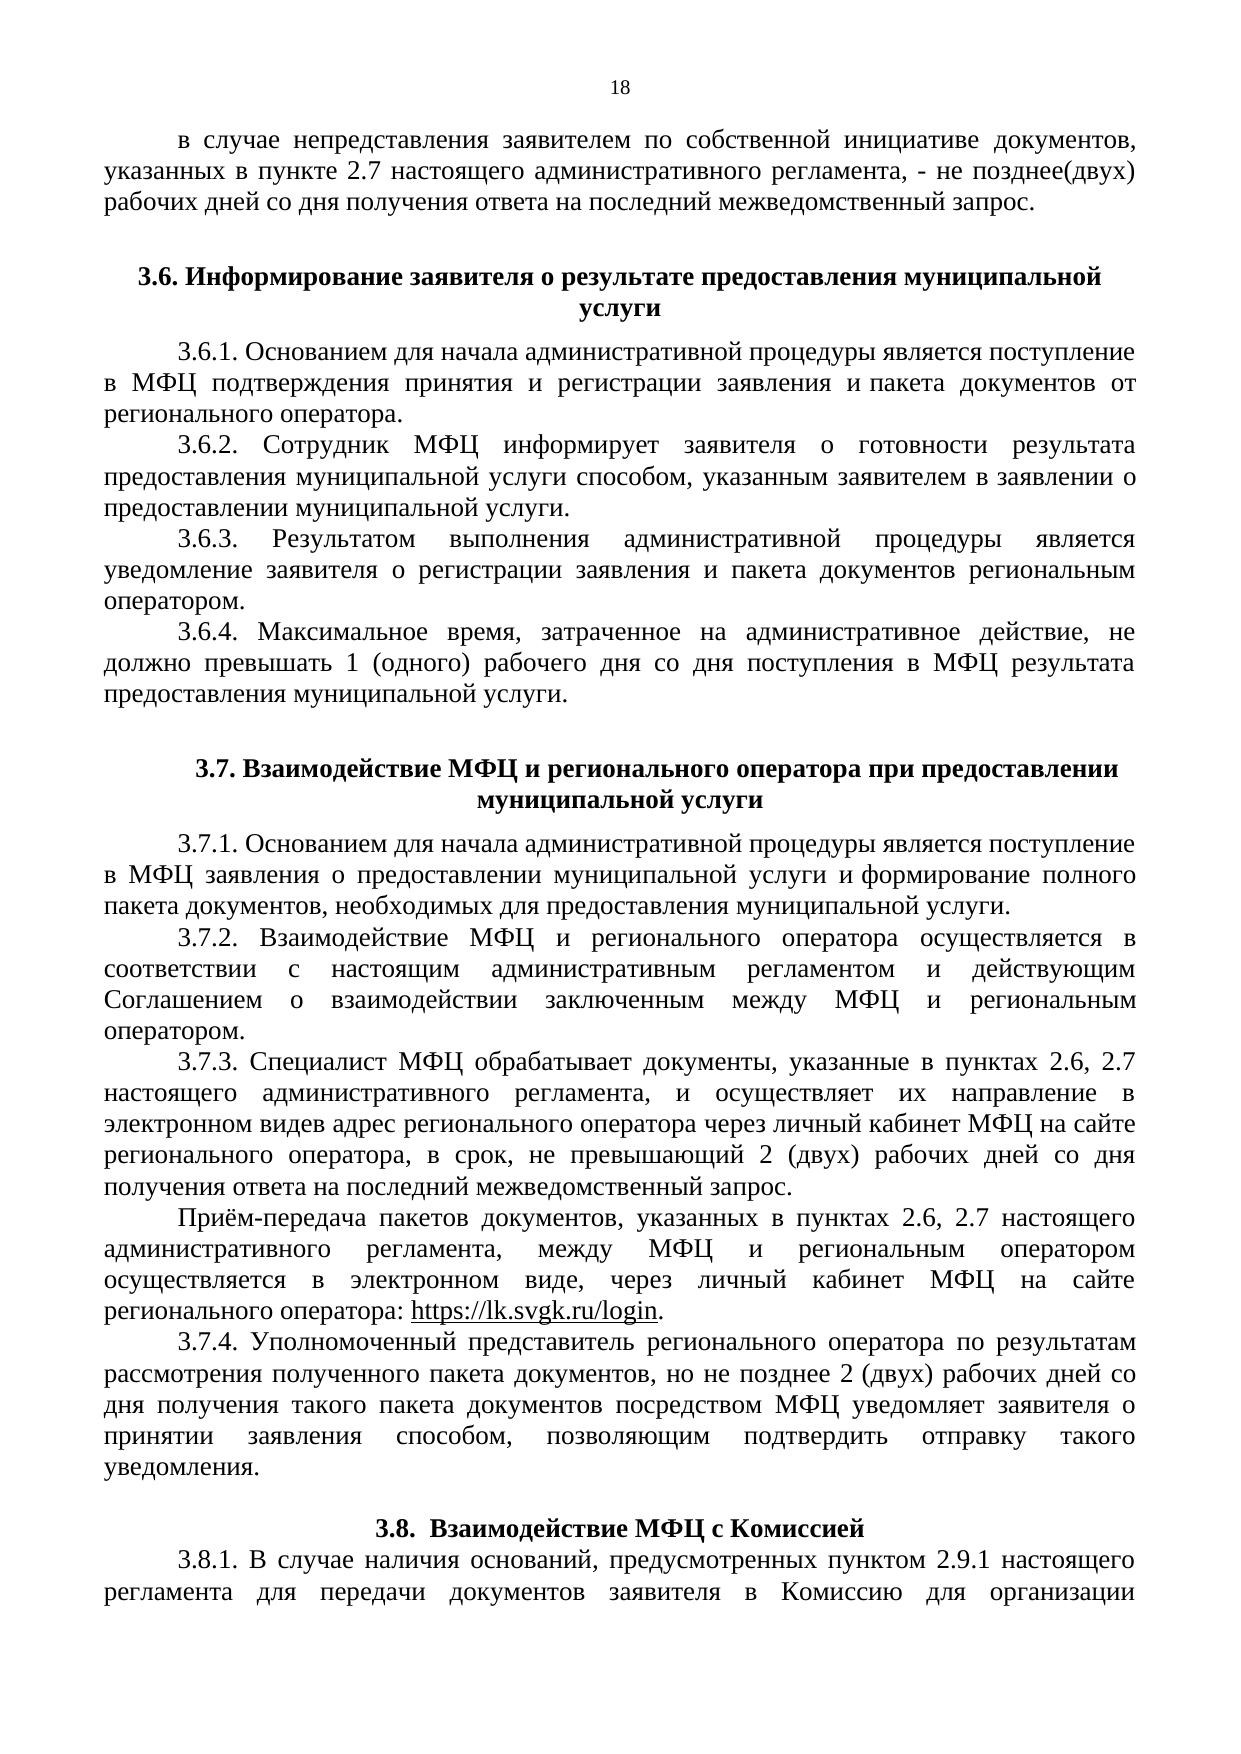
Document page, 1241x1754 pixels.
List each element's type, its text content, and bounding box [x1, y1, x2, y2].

text 3.7.3. Специалист МФЦ обрабатывает документы, указанные в пунктах 2.6, 2.7 настоящего административного регламента, и осуществляет их направление в электронном видев адрес регионального оператора через личный кабинет МФЦ на сайте регионального оператора, в срок, не превышающий 2 (двух) рабочих дней со дня получения ответа на последний межведомственный запрос. [103, 1045, 1137, 1201]
text 3.6.4. Максимальное время, затраченное на административное действие, не должно превышать 1 (одного) рабочего дня со дня поступления в МФЦ результата предоставления муниципальной услуги. [103, 615, 1137, 709]
text 3.6.2. Сотрудник МФЦ информирует заявителя о готовности результата предоставления муниципальной услуги способом, указанным заявителем в заявлении о предоставлении муниципальной услуги. [103, 428, 1137, 522]
text в случае непредставления заявителем по собственной инициативе документов, указанных в пункте 2.7 настоящего административного регламента, - не позднее(двух) рабочих дней со дня получения ответа на последний межведомственный запрос. [103, 123, 1137, 217]
text 3.6.1. Основанием для начала административной процедуры является поступление в МФЦ подтверждения принятия и регистрации заявления и пакета документов от регионального оператора. [103, 335, 1137, 428]
text 3.7.1. Основанием для начала административной процедуры является поступление в МФЦ заявления о предоставлении муниципальной услуги и формирование полного пакета документов, необходимых для предоставления муниципальной услуги. [103, 827, 1137, 921]
text 3.7.4. Уполномоченный представитель регионального оператора по результатам рассмотрения полученного пакета документов, но не позднее 2 (двух) рабочих дней со дня получения такого пакета документов посредством МФЦ уведомляет заявителя о принятии заявления способом, позволяющим подтвердить отправку такого уведомления. [103, 1326, 1137, 1481]
text 3.6.3. Результатом выполнения административной процедуры является уведомление заявителя о регистрации заявления и пакета документов региональным оператором. [103, 522, 1137, 615]
text 3.8. Взаимодействие МФЦ с Комиссией [103, 1512, 1137, 1543]
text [103, 1543, 1137, 1606]
text 3.7. Взаимодействие МФЦ и регионального оператора при предоставлении муниципальной услуги [103, 752, 1137, 815]
text Приём-передача пакетов документов, указанных в пунктах 2.6, 2.7 настоящего административного регламента, между МФЦ и региональным оператором осуществляется в электронном виде, через личный кабинет МФЦ на сайте регионального оператора: https://lk.svgk.ru/login. [103, 1201, 1137, 1326]
text 3.7.2. Взаимодействие МФЦ и регионального оператора осуществляется в соответствии с настоящим административным регламентом и действующим Соглашением о взаимодействии заключенным между МФЦ и региональным оператором. [103, 921, 1137, 1045]
text 3.6. Информирование заявителя о результате предоставления муниципальной услуги [103, 260, 1137, 322]
